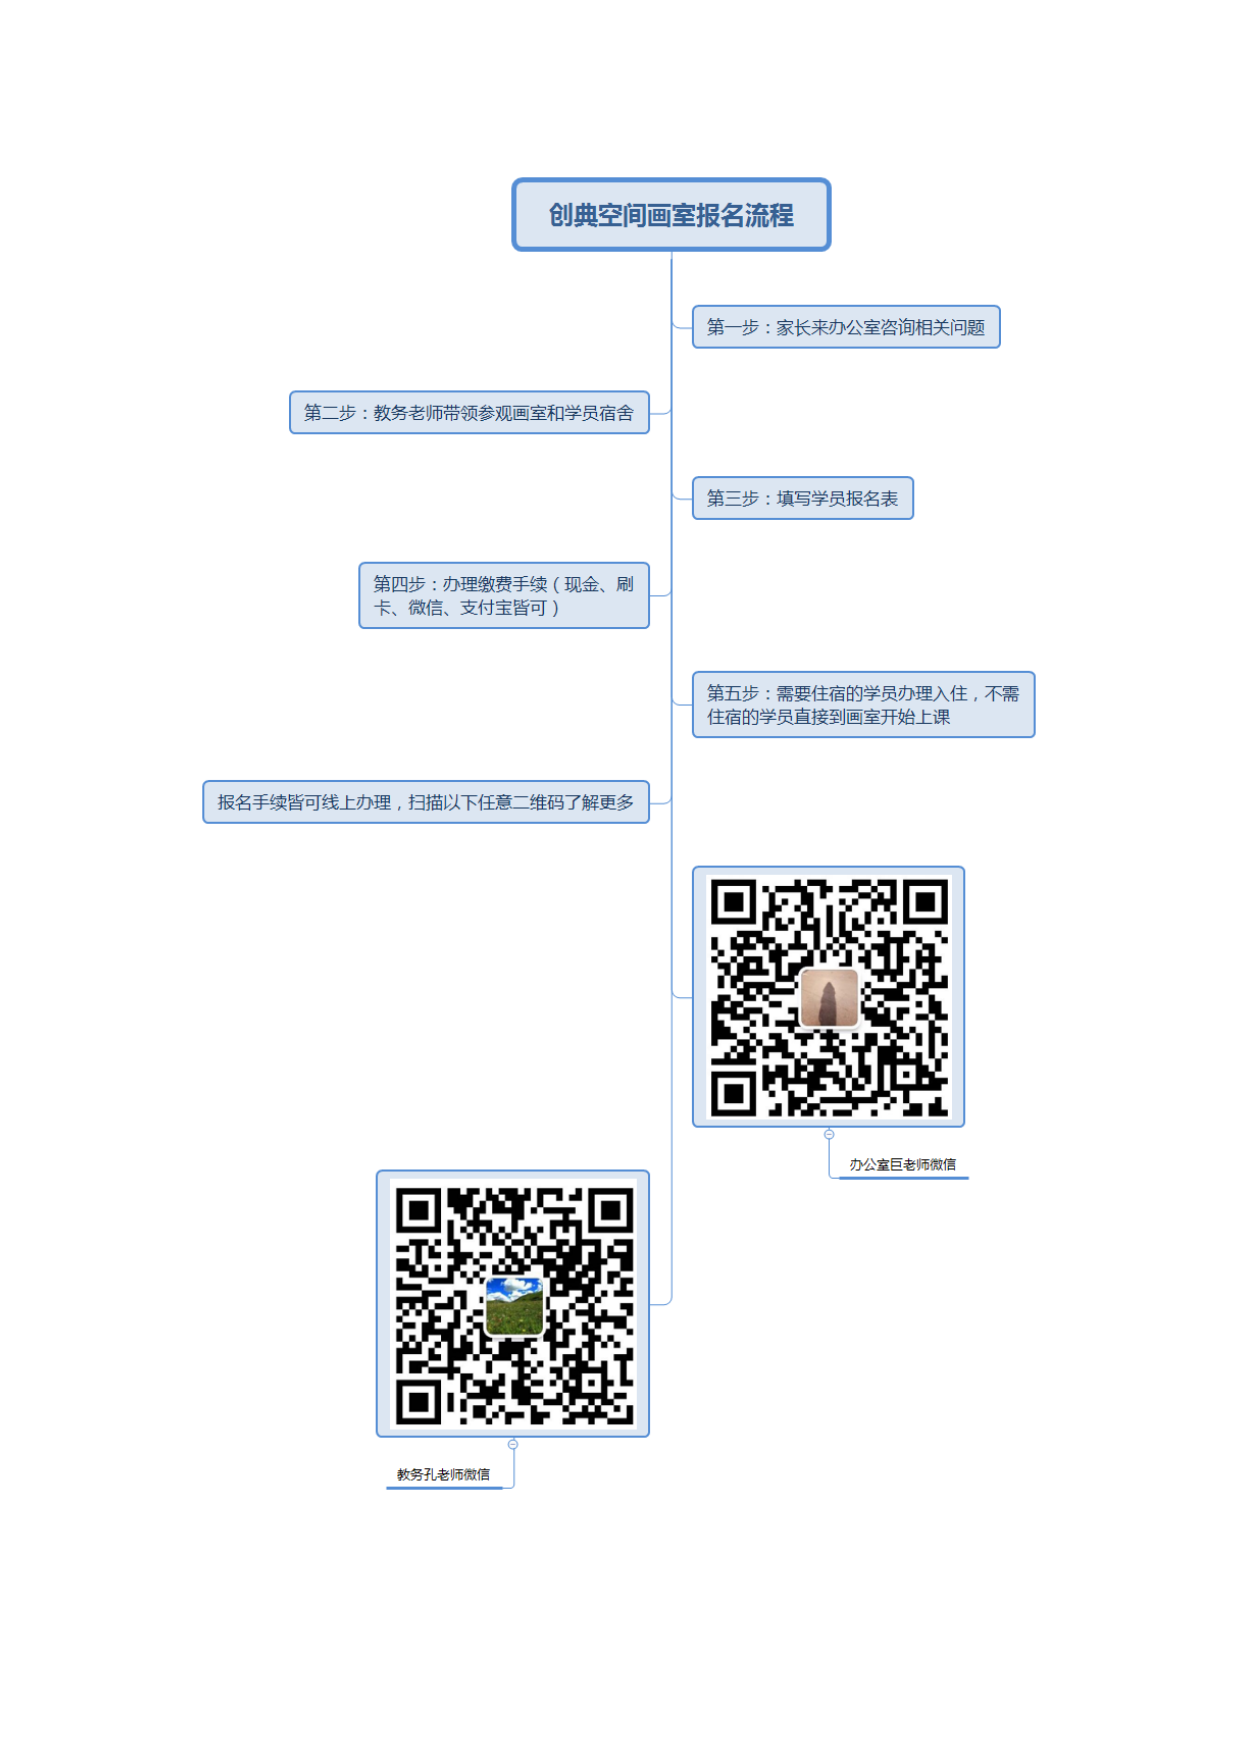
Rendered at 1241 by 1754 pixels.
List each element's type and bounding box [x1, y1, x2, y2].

picture [187, 162, 1052, 1505]
